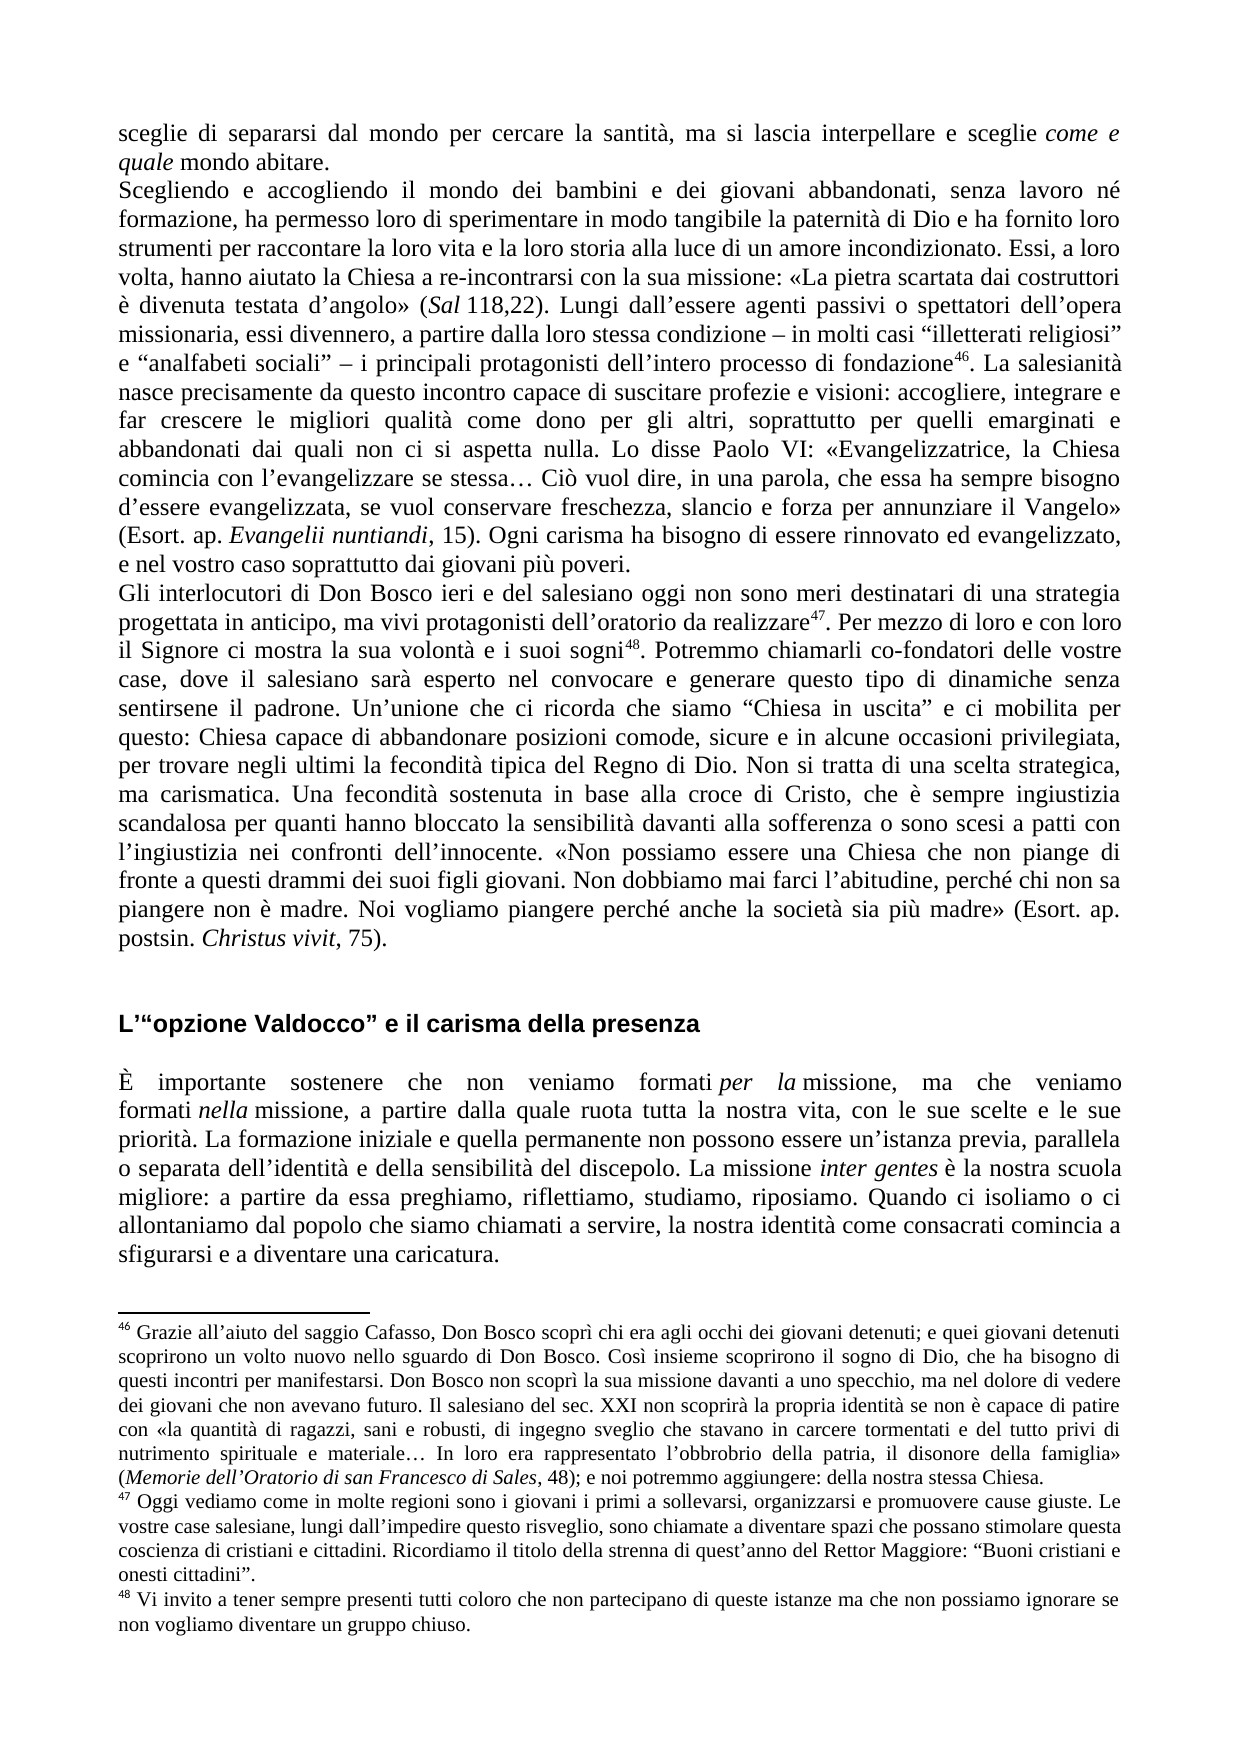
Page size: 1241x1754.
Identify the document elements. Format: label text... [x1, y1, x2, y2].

text Gli interlocutori di Don Bosco ieri e del salesiano oggi non sono meri destinatari di una strategia progettata in anticipo, ma vivi protagonisti dell’oratorio da realizzare. Per mezzo di loro e con loro il Signore ci mostra la sua volontà e i suoi sogni. Potremmo chiamarli co-fondatori delle vostre case, dove il salesiano sarà esperto nel convocare e generare questo tipo di dinamiche senza sentirsene il padrone. Un’unione che ci ricorda che siamo “Chiesa in uscita” e ci mobilita per questo: Chiesa capace di abbandonare posizioni comode, sicure e in alcune occasioni privilegiata, per trovare negli ultimi la fecondità tipica del Regno di Dio. Non si tratta di una scelta strategica, ma carismatica. Una fecondità sostenuta in base alla croce di Cristo, che è sempre ingiustizia scandalosa per quanti hanno bloccato la sensibilità davanti alla sofferenza o sono scesi a patti con l’ingiustizia nei confronti dell’innocente. «Non possiamo essere una Chiesa che non piange di fronte a questi drammi dei suoi figli giovani. Non dobbiamo mai farci l’abitudine, perché chi non sa piangere non è madre. Noi vogliamo piangere perché anche la società sia più madre» (Esort. ap. postsin. Christus vivit, 75). [118, 578, 1122, 952]
text L’“opzione Valdocco” e il carisma della presenza [118, 1009, 1122, 1038]
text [118, 118, 1122, 176]
text Scegliendo e accogliendo il mondo dei bambini e dei giovani abbandonati, senza lavoro né formazione, ha permesso loro di sperimentare in modo tangibile la paternità di Dio e ha fornito loro strumenti per raccontare la loro vita e la loro storia alla luce di un amore incondizionato. Essi, a loro volta, hanno aiutato la Chiesa a re-incontrarsi con la sua missione: «La pietra scartata dai costruttori è divenuta testata d’angolo» (Sal 118,22). Lungi dall’essere agenti passivi o spettatori dell’opera missionaria, essi divennero, a partire dalla loro stessa condizione – in molti casi “illetterati religiosi” e “analfabeti sociali” – i principali protagonisti dell’intero processo di fondazione. La salesianità nasce precisamente da questo incontro capace di suscitare profezie e visioni: accogliere, integrare e far crescere le migliori qualità come dono per gli altri, soprattutto per quelli emarginati e abbandonati dai quali non ci si aspetta nulla. Lo disse Paolo VI: «Evangelizzatrice, la Chiesa comincia con l’evangelizzare se stessa… Ciò vuol dire, in una parola, che essa ha sempre bisogno d’essere evangelizzata, se vuol conservare freschezza, slancio e forza per annunziare il Vangelo» (Esort. ap. Evangelii nuntiandi, 15). Ogni carisma ha bisogno di essere rinnovato ed evangelizzato, e nel vostro caso soprattutto dai giovani più poveri. [118, 176, 1122, 578]
text È importante sostenere che non veniamo formati per la missione, ma che veniamo formati nella missione, a partire dalla quale ruota tutta la nostra vita, con le sue scelte e le sue priorità. La formazione iniziale e quella permanente non possono essere un’istanza previa, parallela o separata dell’identità e della sensibilità del discepolo. La missione inter gentes è la nostra scuola migliore: a partire da essa preghiamo, riflettiamo, studiamo, riposiamo. Quando ci isoliamo o ci allontaniamo dal popolo che siamo chiamati a servire, la nostra identità come consacrati comincia a sfigurarsi e a diventare una caricatura. [118, 1067, 1122, 1268]
